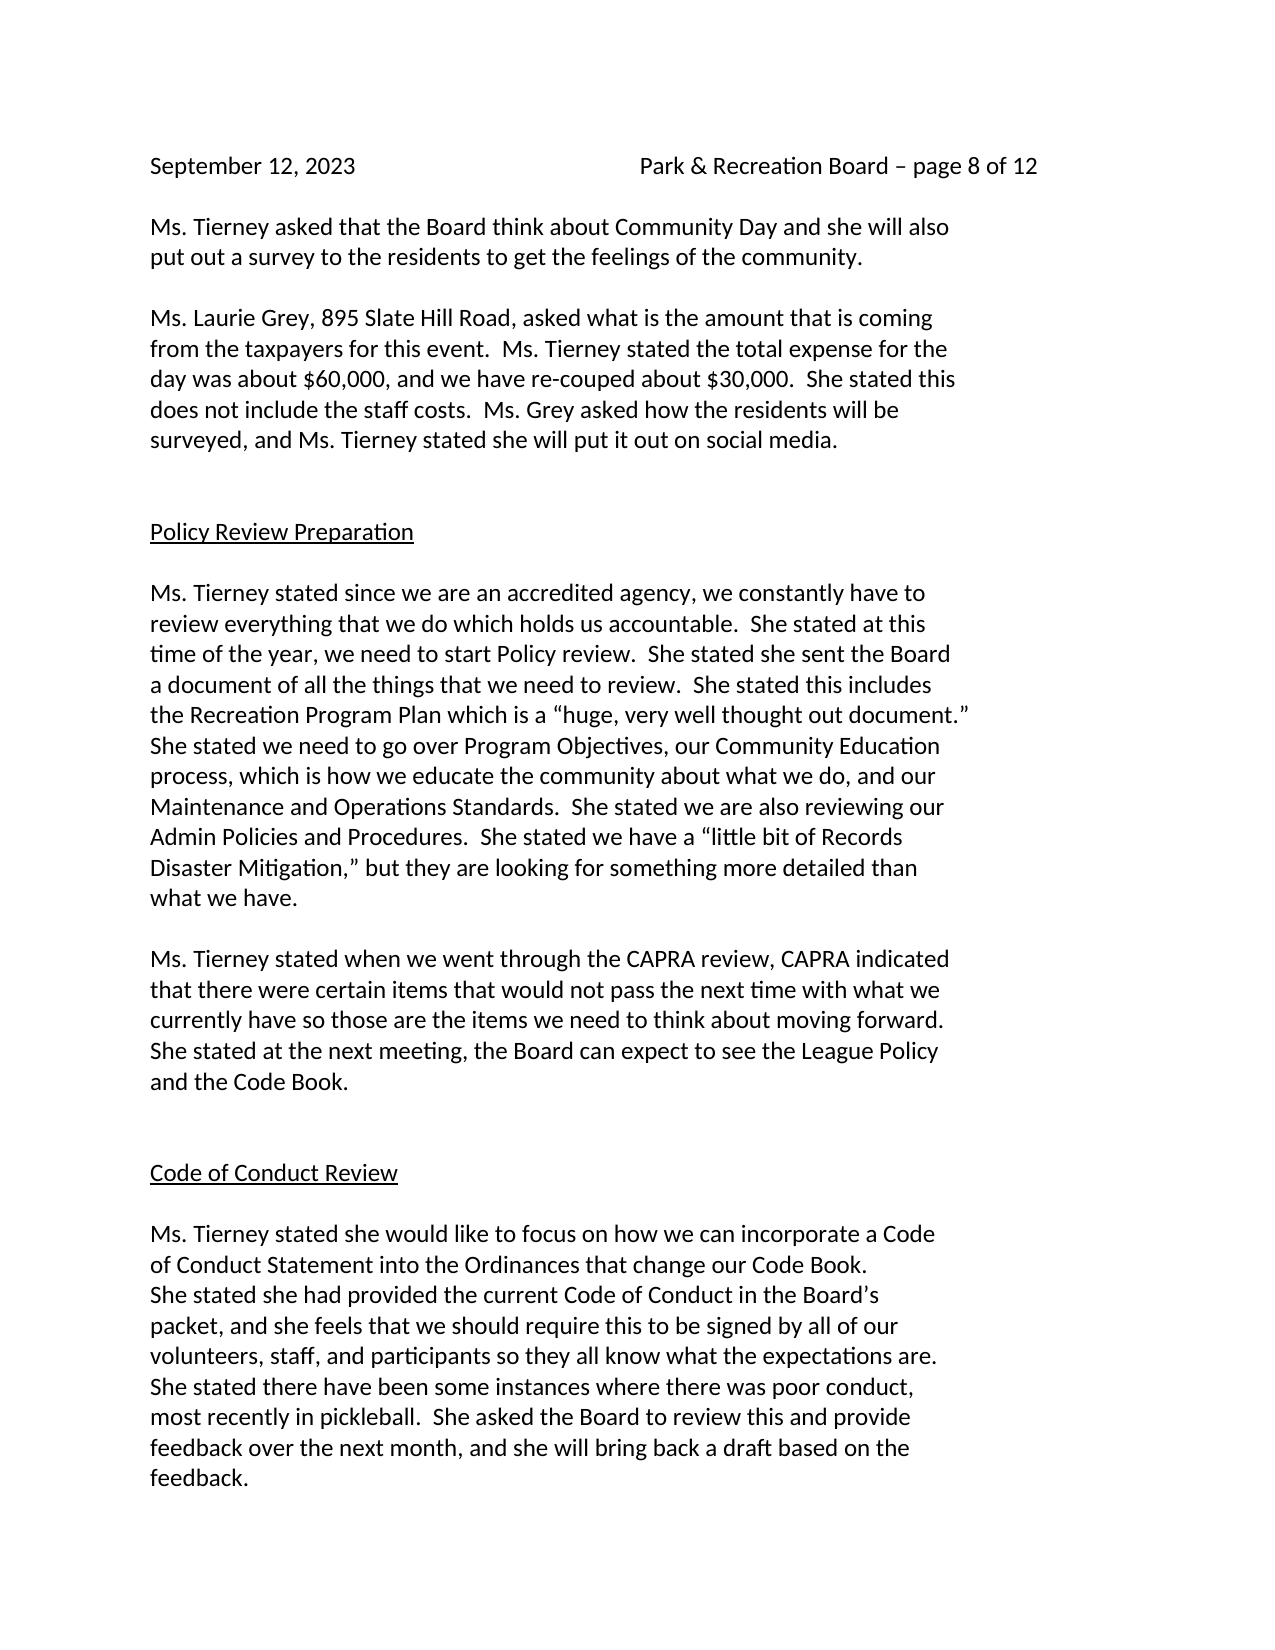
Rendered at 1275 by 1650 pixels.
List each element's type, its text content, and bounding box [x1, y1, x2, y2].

text review everything that we do which holds us accountable. She stated at this [150, 608, 1125, 638]
text volunteers, staff, and participants so they all know what the expectations are. [150, 1340, 1125, 1371]
text of Conduct Statement into the Ordinances that change our Code Book. [150, 1249, 1125, 1279]
text She stated there have been some instances where there was poor conduct, [150, 1371, 1125, 1401]
text She stated she had provided the current Code of Conduct in the Board’s [150, 1279, 1125, 1310]
text from the taxpayers for this event. Ms. Tierney stated the total expense for the [150, 333, 1125, 364]
text Admin Policies and Procedures. She stated we have a “little bit of Records [150, 821, 1125, 852]
text that there were certain items that would not pass the next time with what we [150, 974, 1125, 1004]
text She stated at the next meeting, the Board can expect to see the League Policy [150, 1035, 1125, 1066]
text process, which is how we educate the community about what we do, and our [150, 760, 1125, 791]
text September 12, 2023 Park & Recreation Board – page 8 of 12 [150, 150, 1125, 181]
text Code of Conduct Review [150, 1157, 1125, 1188]
text Maintenance and Operations Standards. She stated we are also reviewing our [150, 791, 1125, 821]
text feedback over the next month, and she will bring back a draft based on the [150, 1432, 1125, 1462]
text Ms. Tierney stated when we went through the CAPRA review, CAPRA indicated [150, 943, 1125, 974]
text She stated we need to go over Program Objectives, our Community Education [150, 730, 1125, 760]
text packet, and she feels that we should require this to be signed by all of our [150, 1310, 1125, 1340]
text does not include the staff costs. Ms. Grey asked how the residents will be [150, 394, 1125, 425]
text time of the year, we need to start Policy review. She stated she sent the Board [150, 638, 1125, 669]
text what we have. [150, 882, 1125, 913]
text day was about $60,000, and we have re-couped about $30,000. She stated this [150, 364, 1125, 394]
text surveyed, and Ms. Tierney stated she will put it out on social media. [150, 425, 1125, 455]
text Disaster Mitigation,” but they are looking for something more detailed than [150, 852, 1125, 882]
text currently have so those are the items we need to think about moving forward. [150, 1004, 1125, 1035]
text the Recreation Program Plan which is a “huge, very well thought out document.” [150, 699, 1125, 730]
text put out a survey to the residents to get the feelings of the community. [150, 242, 1125, 272]
text Ms. Laurie Grey, 895 Slate Hill Road, asked what is the amount that is coming [150, 303, 1125, 333]
text Ms. Tierney stated she would like to focus on how we can incorporate a Code [150, 1218, 1125, 1249]
text feedback. [150, 1462, 1125, 1493]
text Ms. Tierney stated since we are an accredited agency, we constantly have to [150, 577, 1125, 608]
text Ms. Tierney asked that the Board think about Community Day and she will also [150, 211, 1125, 242]
text and the Code Book. [150, 1066, 1125, 1096]
text most recently in pickleball. She asked the Board to review this and provide [150, 1401, 1125, 1432]
text a document of all the things that we need to review. She stated this includes [150, 669, 1125, 699]
text Policy Review Preparation [150, 516, 1125, 547]
